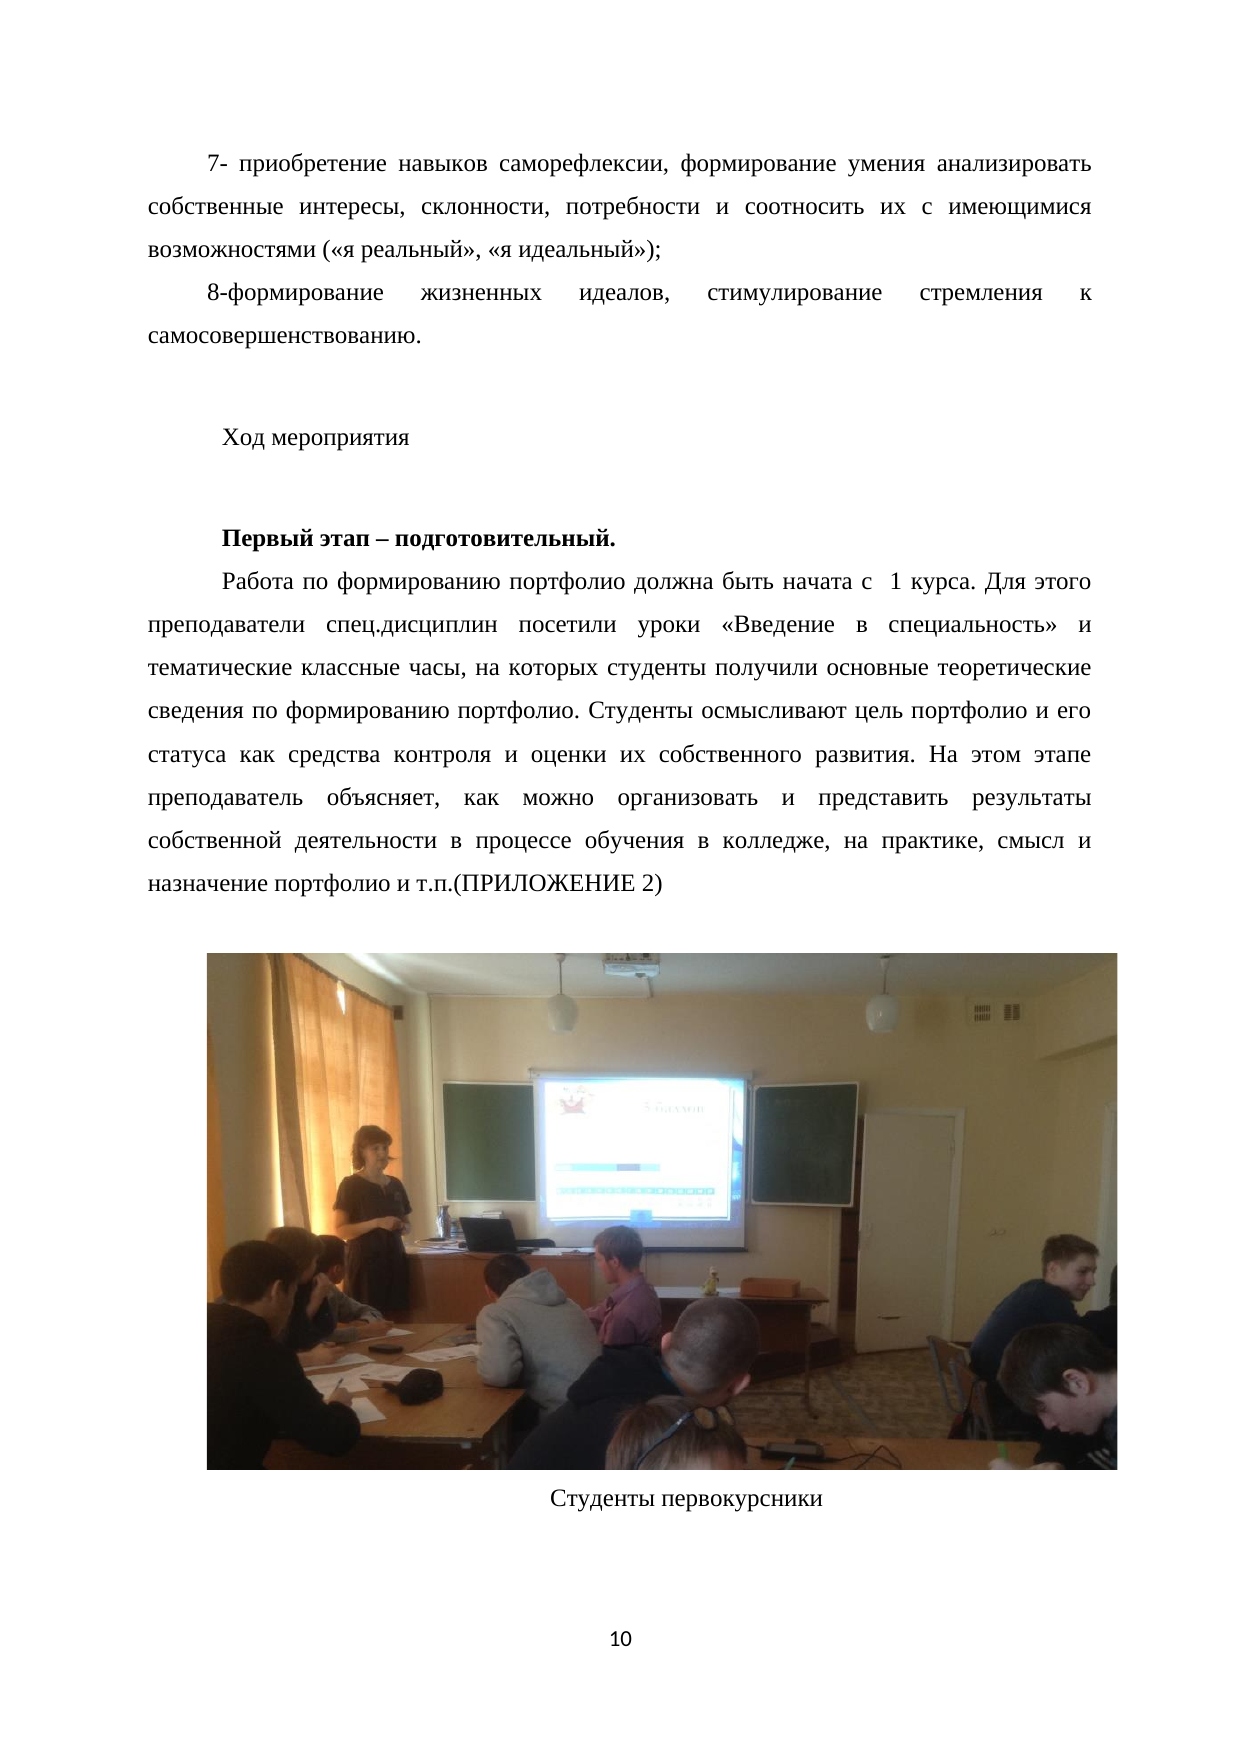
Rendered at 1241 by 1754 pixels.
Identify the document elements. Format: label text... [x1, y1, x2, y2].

text Работа по формированию портфолио должна быть начата с 1 курса. Для этого преподаватели спец.дисциплин посетили уроки «Введение в специальность» и тематические классные часы, на которых студенты получили основные теоретические сведения по формированию портфолио. Студенты осмысливают цель портфолио и его статуса как средства контроля и оценки их собственного развития. На этом этапе преподаватель объясняет, как можно организовать и представить результаты собственной деятельности в процессе обучения в колледже, на практике, смысл и назначение портфолио и т.п.(ПРИЛОЖЕНИЕ 2) [148, 566, 1092, 897]
text Студенты первокурсники [207, 1483, 1092, 1512]
text Первый этап – подготовительный. [148, 523, 1092, 552]
picture [206, 953, 1118, 1470]
text Ход мероприятия [148, 422, 1092, 450]
text 7- приобретение навыков саморефлексии, формирование умения анализировать собственные интересы, склонности, потребности и соотносить их с имеющимися возможностями («я реальный», «я идеальный»); [148, 148, 1092, 263]
text 8-формирование жизненных идеалов, стимулирование стремления к самосовершенствованию. [148, 277, 1092, 349]
